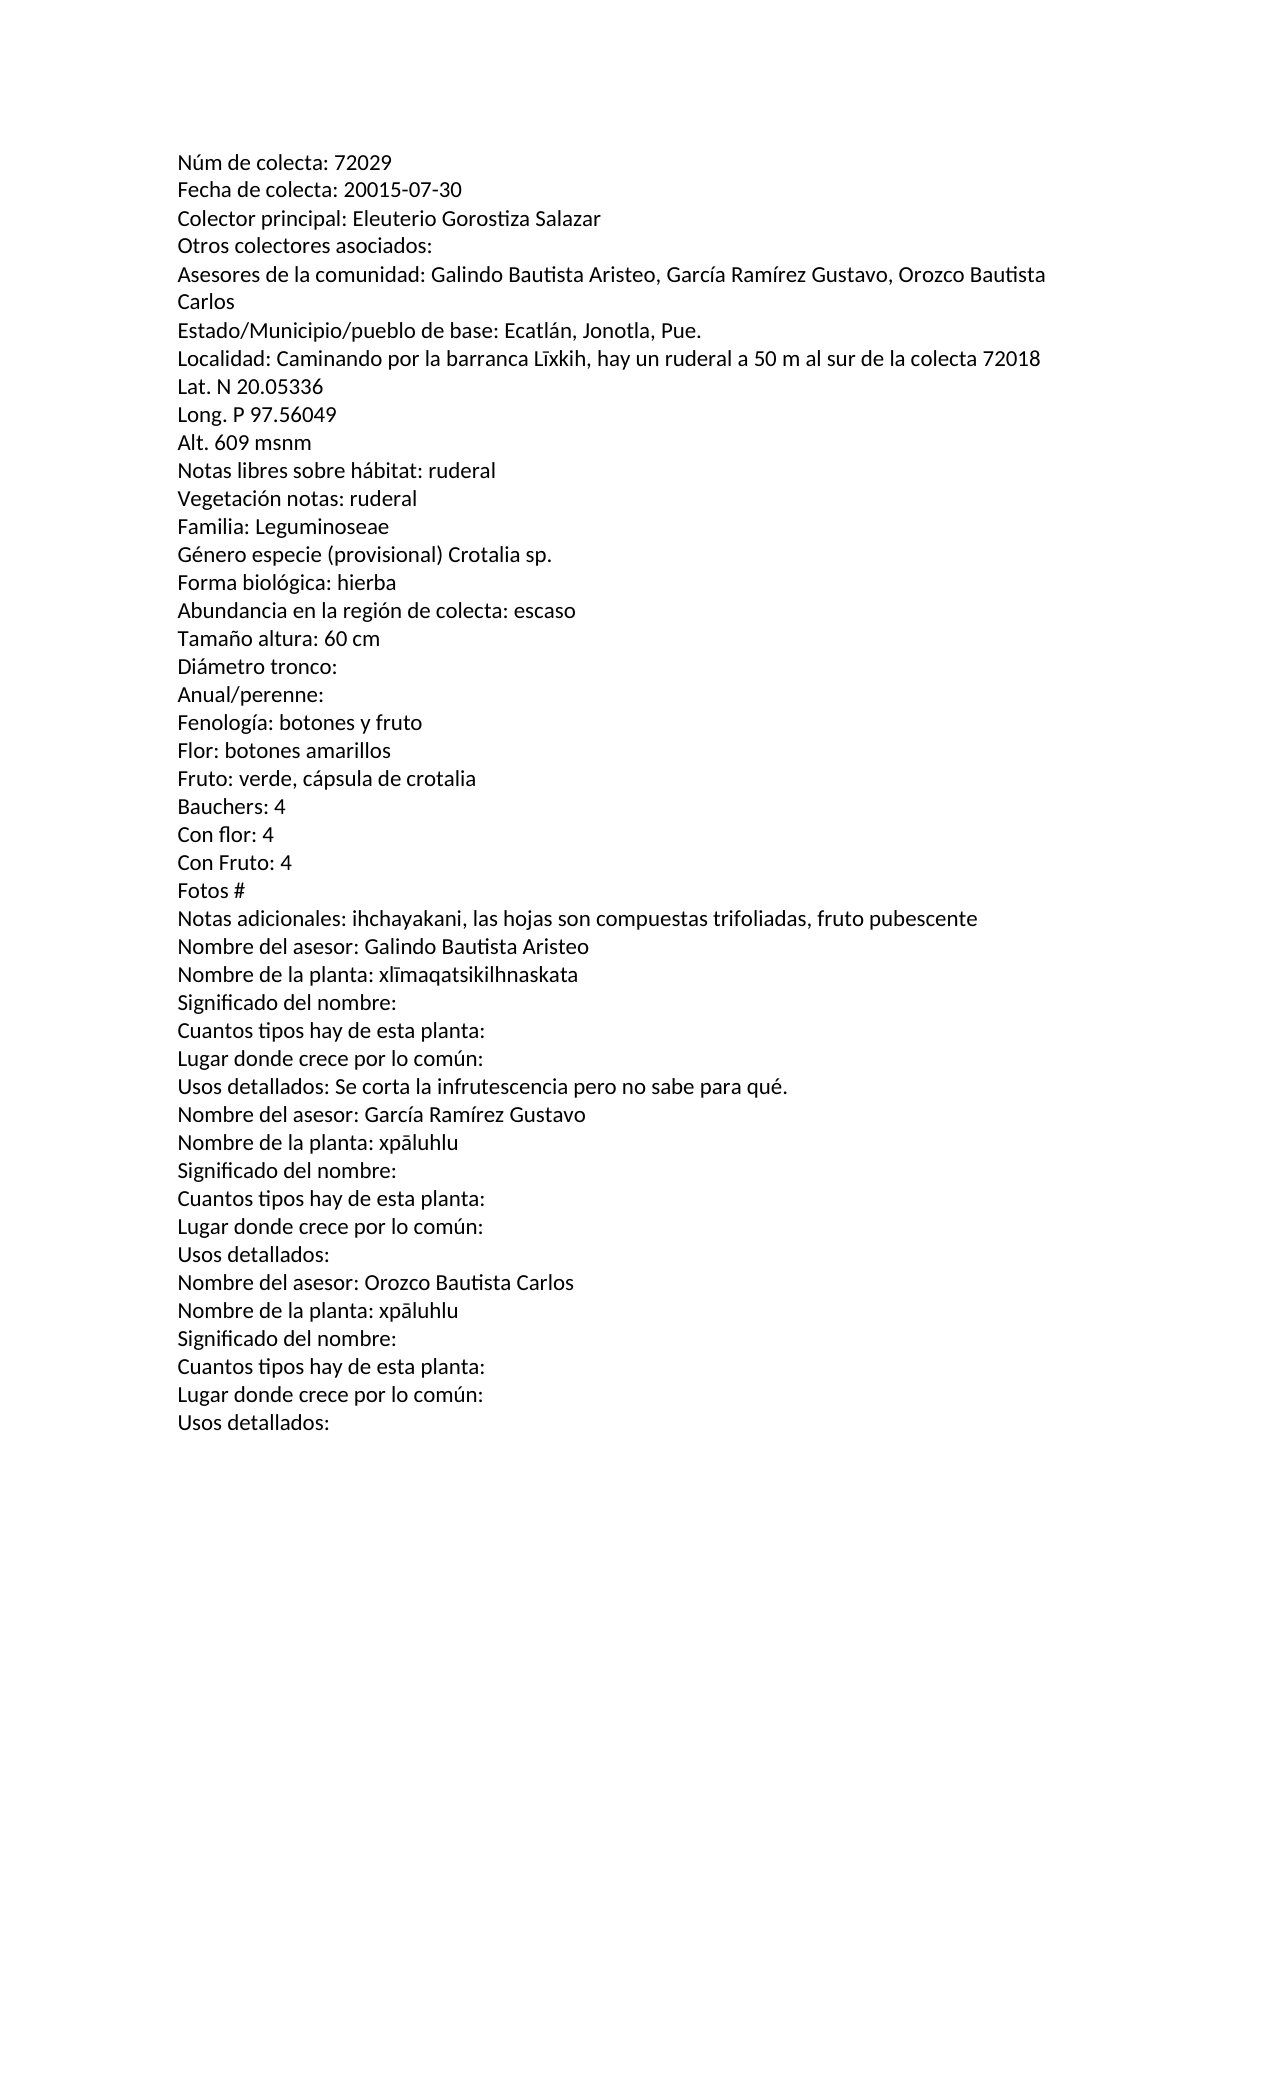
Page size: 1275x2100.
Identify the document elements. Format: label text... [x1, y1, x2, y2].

text Lugar donde crece por lo común: [177, 1044, 1098, 1072]
text Localidad: Caminando por la barranca Līxkih, hay un ruderal a 50 m al sur de la colecta 72018 [177, 344, 1098, 372]
text Fenología: botones y fruto [177, 708, 1098, 736]
text Fruto: verde, cápsula de crotalia [177, 764, 1098, 792]
text Asesores de la comunidad: Galindo Bautista Aristeo, García Ramírez Gustavo, Orozco Bautista Carlos [177, 260, 1098, 316]
text Núm de colecta: 72029 [177, 148, 1098, 176]
text Lat. N 20.05336 [177, 372, 1098, 400]
text Significado del nombre: [177, 1324, 1098, 1352]
text Alt. 609 msnm [177, 428, 1098, 456]
text Anual/perenne: [177, 680, 1098, 708]
text Nombre del asesor: García Ramírez Gustavo [177, 1100, 1098, 1128]
text Cuantos tipos hay de esta planta: [177, 1184, 1098, 1212]
text Cuantos tipos hay de esta planta: [177, 1352, 1098, 1381]
text Notas libres sobre hábitat: ruderal [177, 456, 1098, 484]
text Fecha de colecta: 20015-07-30 [177, 176, 1098, 204]
text Con Fruto: 4 [177, 848, 1098, 876]
text Cuantos tipos hay de esta planta: [177, 1016, 1098, 1044]
text Género especie (provisional) Crotalia sp. [177, 540, 1098, 568]
text Nombre de la planta: xpāluhlu [177, 1128, 1098, 1156]
text Notas adicionales: ihchayakani, las hojas son compuestas trifoliadas, fruto pubescente [177, 904, 1098, 932]
text Tamaño altura: 60 cm [177, 624, 1098, 652]
text Significado del nombre: [177, 988, 1098, 1016]
text Flor: botones amarillos [177, 736, 1098, 764]
text Long. P 97.56049 [177, 400, 1098, 428]
text Nombre del asesor: Orozco Bautista Carlos [177, 1268, 1098, 1296]
text Forma biológica: hierba [177, 568, 1098, 596]
text Fotos # [177, 876, 1098, 904]
text Lugar donde crece por lo común: [177, 1212, 1098, 1240]
text Nombre de la planta: xlīmaqatsikilhnaskata [177, 960, 1098, 988]
text Diámetro tronco: [177, 652, 1098, 680]
text Colector principal: Eleuterio Gorostiza Salazar [177, 204, 1098, 232]
text Usos detallados: Se corta la infrutescencia pero no sabe para qué. [177, 1072, 1098, 1100]
text Usos detallados: [177, 1240, 1098, 1268]
text Nombre de la planta: xpāluhlu [177, 1296, 1098, 1324]
text Familia: Leguminoseae [177, 512, 1098, 540]
text Estado/Municipio/pueblo de base: Ecatlán, Jonotla, Pue. [177, 316, 1098, 344]
text Usos detallados: [177, 1408, 1098, 1437]
text Lugar donde crece por lo común: [177, 1381, 1098, 1408]
text Otros colectores asociados: [177, 232, 1098, 260]
text Significado del nombre: [177, 1156, 1098, 1184]
text Nombre del asesor: Galindo Bautista Aristeo [177, 932, 1098, 960]
text Abundancia en la región de colecta: escaso [177, 596, 1098, 624]
text Bauchers: 4 [177, 792, 1098, 820]
text Con flor: 4 [177, 820, 1098, 848]
text Vegetación notas: ruderal [177, 484, 1098, 512]
